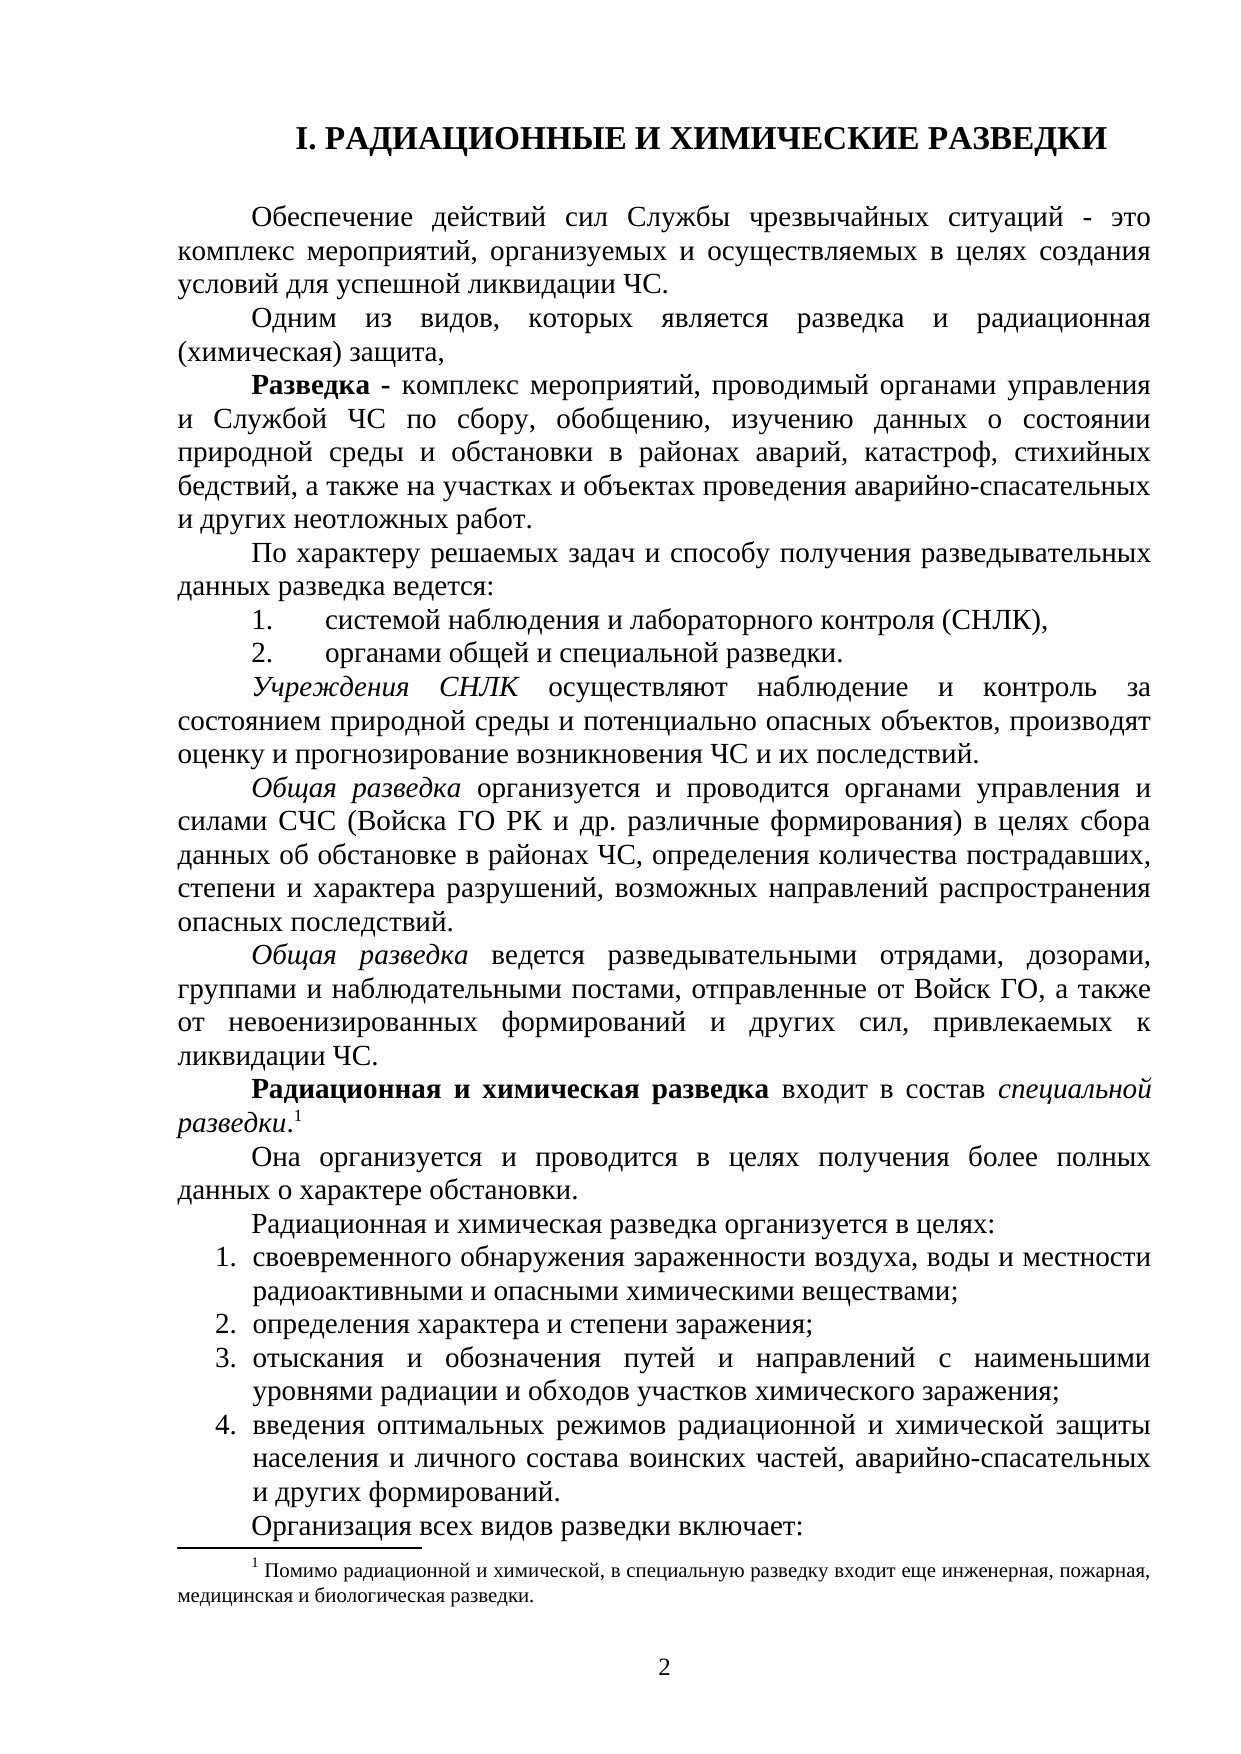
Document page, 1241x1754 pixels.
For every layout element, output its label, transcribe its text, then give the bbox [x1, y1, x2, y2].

text Общая разведка организуется и проводится органами управления и силами СЧС (Войска ГО РК и др. различные формирования) в целях сбора данных об обстановке в районах ЧС, определения количества пострадавших, степени и характера разрушений, возможных направлений распространения опасных последствий. [177, 770, 1152, 937]
text Радиационная и химическая разведка организуется в целях: [177, 1206, 1152, 1239]
list системой наблюдения и лабораторного контроля (СНЛК), [177, 602, 1152, 636]
text Общая разведка ведется разведывательными отрядами, дозорами, группами и наблюдательными постами, отправленные от Войск ГО, а также от невоенизированных формирований и других сил, привлекаемых к ликвидации ЧС. [177, 937, 1152, 1072]
text Обеспечение действий сил Службы чрезвычайных ситуаций - это комплекс мероприятий, организуемых и осуществляемых в целях создания условий для успешной ликвидации ЧС. [177, 199, 1152, 300]
text I. Радиационные и химические разведки [177, 118, 1152, 156]
text Радиационная и химическая разведка входит в состав специальной разведки. [177, 1072, 1152, 1139]
list своевременного обнаружения зараженности воздуха, воды и местности радиоактивными и опасными химическими веществами; [215, 1239, 1152, 1306]
text Разведка - комплекс мероприятий, проводимый органами управления и Службой ЧС по сбору, обобщению, изучению данных о состоянии природной среды и обстановки в районах аварий, катастроф, стихийных бедствий, а также на участках и объектах проведения аварийно-спасательных и других неотложных работ. [177, 367, 1152, 535]
text По характеру решаемых задач и способу получения разведывательных данных разведка ведется: [177, 535, 1152, 602]
list введения оптимальных режимов радиационной и химической защиты населения и личного состава воинских частей, аварийно-спасательных и других формирований. [215, 1407, 1152, 1508]
text Учреждения СНЛК осуществляют наблюдение и контроль за состоянием природной среды и потенциально опасных объектов, производят оценку и прогнозирование возникновения ЧС и их последствий. [177, 669, 1152, 770]
list отыскания и обозначения путей и направлений с наименьшими уровнями радиации и обходов участков химического заражения; [215, 1340, 1152, 1407]
text Одним из видов, которых является разведка и радиационная (химическая) защита, [177, 300, 1152, 367]
list определения характера и степени заражения; [215, 1306, 1152, 1340]
text Она организуется и проводится в целях получения более полных данных о характере обстановки. [177, 1139, 1152, 1206]
list органами общей и специальной разведки. [177, 636, 1152, 669]
text Организация всех видов разведки включает: [177, 1508, 1152, 1541]
